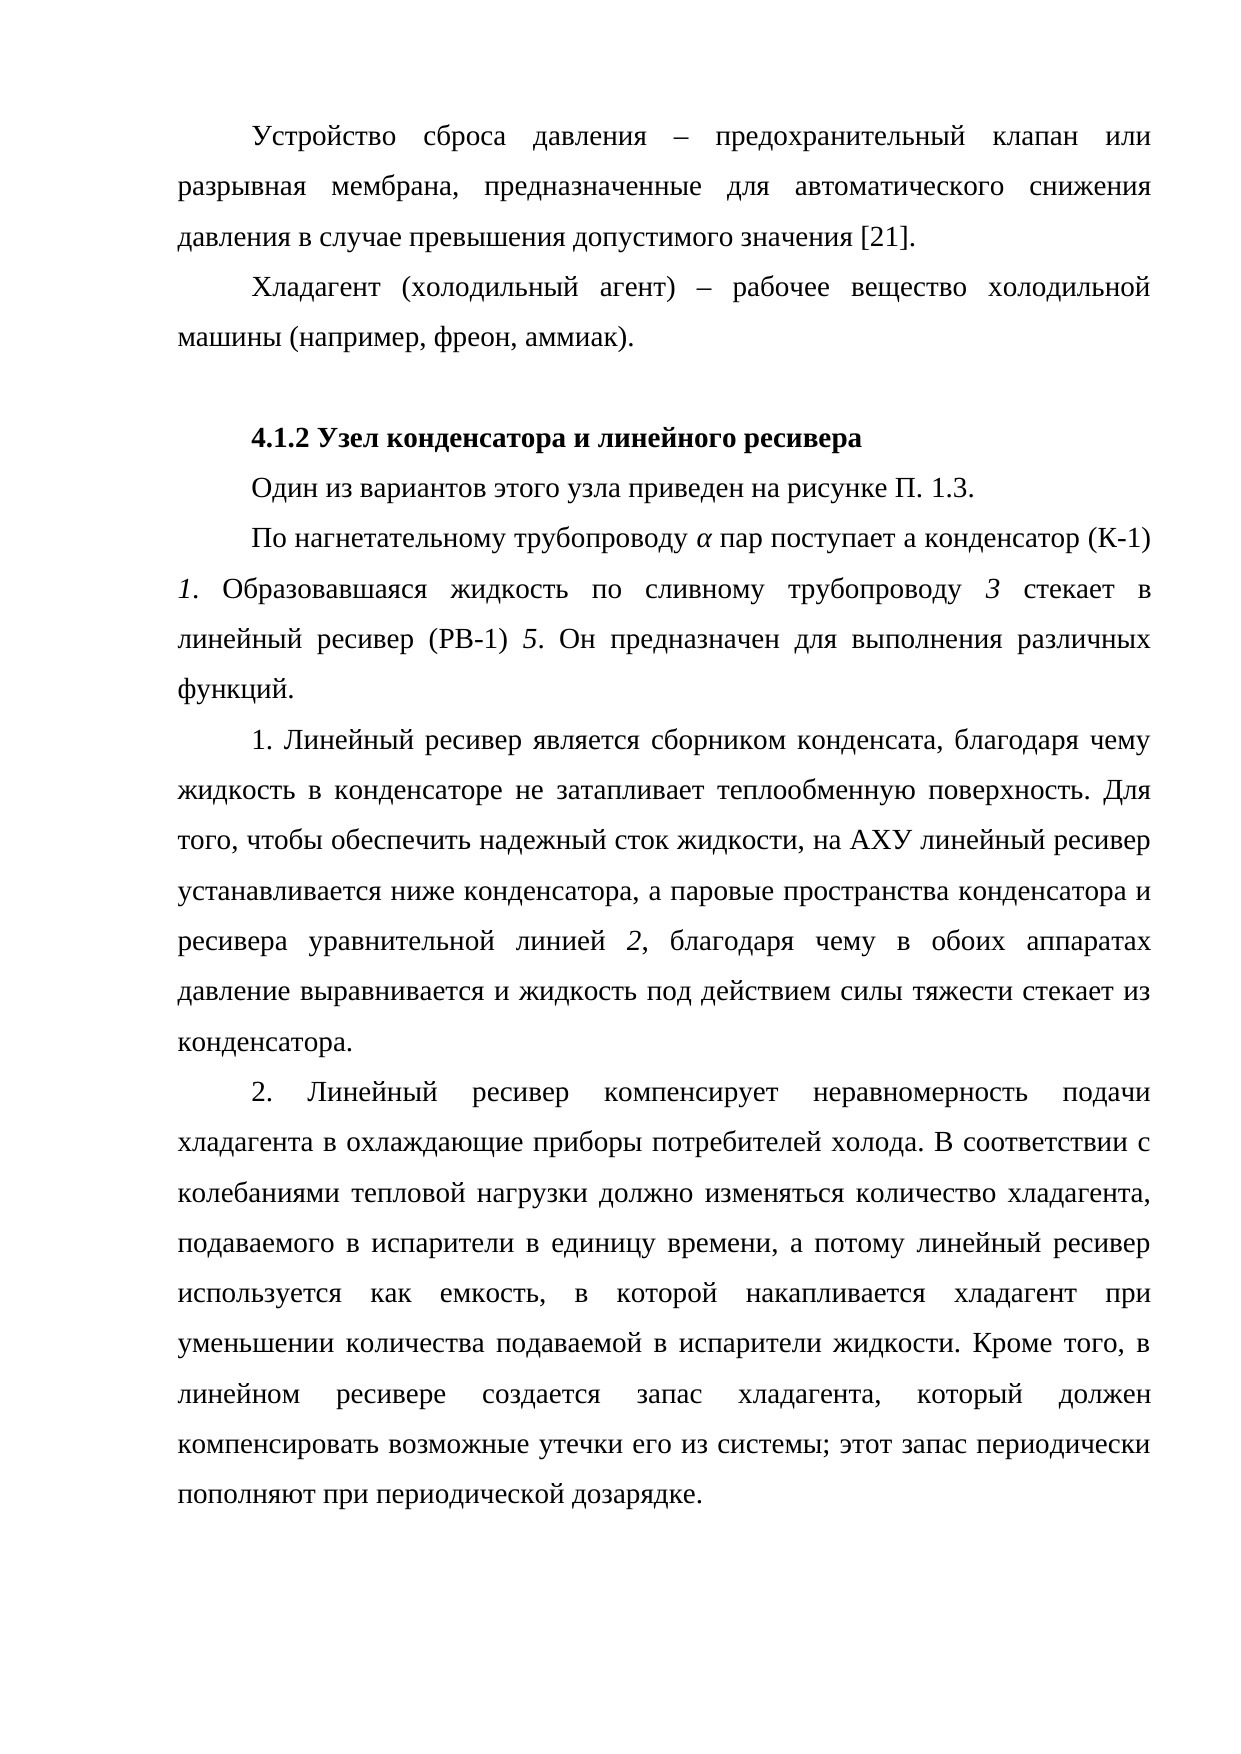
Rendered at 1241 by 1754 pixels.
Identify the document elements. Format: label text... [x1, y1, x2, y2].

text 4.1.2 Узел конденсатора и линейного ресивера [177, 420, 1152, 453]
text Хладагент (холодильный агент) – рабочее вещество холодильной машины (например, фреон, аммиак). [177, 269, 1152, 353]
text 2. Линейный ресивер компенсирует неравномерность подачи хладагента в охлаждающие приборы потребителей холода. В соответствии с колебаниями тепловой нагрузки должно изменяться количество хладагента, подаваемого в испарители в единицу времени, а потому линейный ресивер используется как емкость, в которой накапливается хладагент при уменьшении количества подаваемой в испарители жидкости. Кроме того, в линейном ресивере создается запас хладагента, который должен компенсировать возможные утечки его из системы; этот запас периодически пополняют при периодической дозарядке. [177, 1074, 1152, 1510]
text Устройство сброса давления – предохранительный клапан или разрывная мембрана, предназначенные для автоматического снижения давления в случае превышения допустимого значения [21]. [177, 118, 1152, 252]
text 1. Линейный ресивер является сборником конденсата, благодаря чему жидкость в конденсаторе не затапливает теплообменную поверхность. Для того, чтобы обеспечить надежный сток жидкости, на АХУ линейный ресивер устанавливается ниже конденсатора, а паровые пространства конденсатора и ресивера уравнительной линией 2, благодаря чему в обоих аппаратах давление выравнивается и жидкость под действием силы тяжести стекает из конденсатора. [177, 722, 1152, 1057]
text По нагнетательному трубопроводу α пар поступает а конденсатор (К-1) 1. Образовавшаяся жидкость по сливному трубопроводу 3 стекает в линейный ресивер (РВ-1) 5. Он предназначен для выполнения различных функций. [177, 521, 1152, 705]
text Один из вариантов этого узла приведен на рисунке П. 1.3. [177, 470, 1152, 504]
